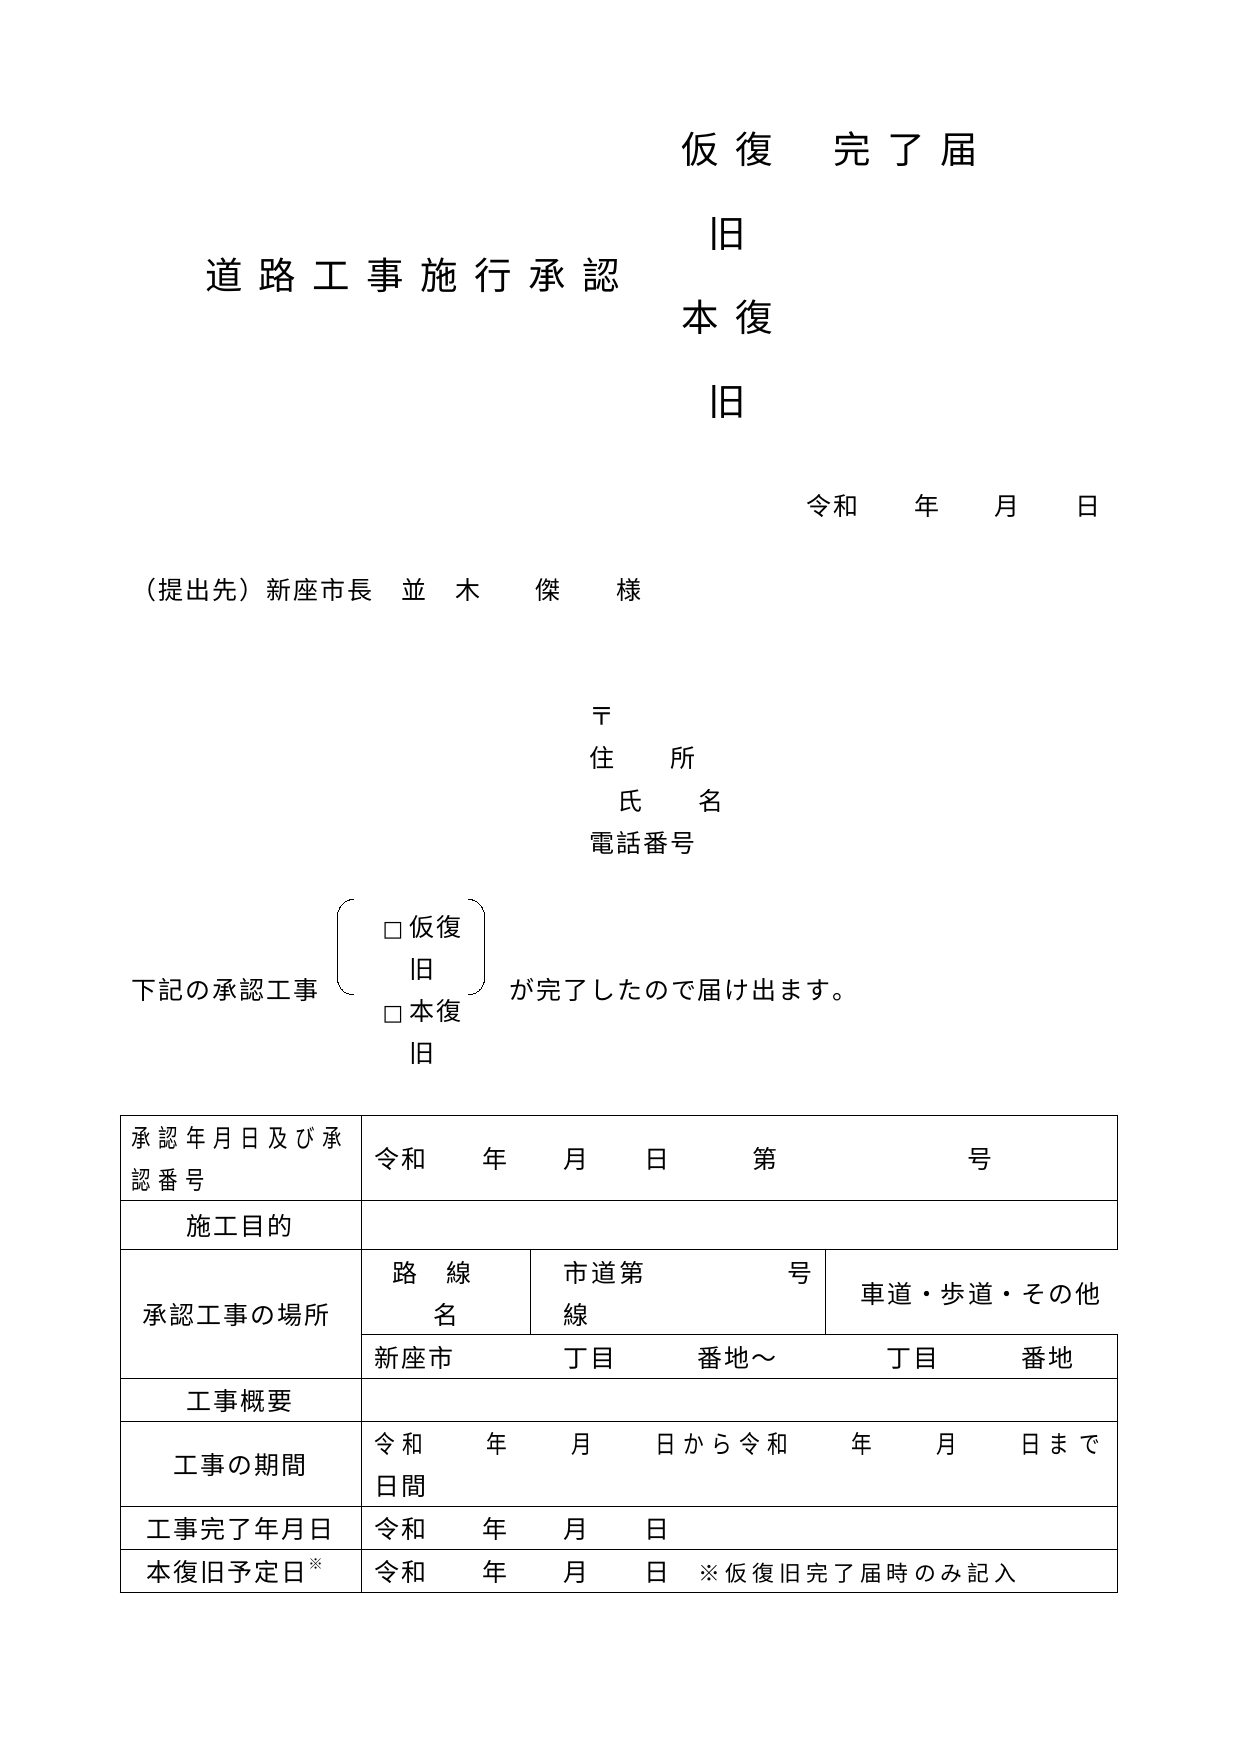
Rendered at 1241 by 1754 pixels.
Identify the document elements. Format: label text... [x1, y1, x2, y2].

text 令和 年 月 日 [131, 483, 1103, 526]
table_header 仮復旧 [648, 105, 810, 273]
table_cell 路線名 [362, 1250, 530, 1334]
table_cell 本復旧 [648, 273, 810, 441]
table_cell [362, 1201, 1117, 1249]
table_cell 令和 年 月 日から令和 年 月 日まで 日間 [362, 1422, 1117, 1506]
table_cell □本復旧 [338, 989, 486, 1073]
table_header 道路工事施行承認 [120, 105, 648, 441]
table_cell 令和 年 月 日 [362, 1507, 1117, 1549]
table_header 下記の承認工事 [120, 904, 338, 1073]
table_header 完了届 [810, 105, 1115, 441]
table_header 令和 年 月 日 第 号 [362, 1116, 1117, 1200]
table_cell [362, 1379, 1117, 1421]
text 〒 [131, 694, 994, 736]
text 住 所 [131, 736, 886, 778]
table_header が完了したので届け出ます。 [486, 904, 1115, 1073]
table_cell 市道第 号線 [531, 1250, 825, 1334]
text 氏 名 [131, 778, 1103, 820]
text 電話番号 [131, 820, 886, 862]
table_cell 新座市 丁目 番地～ 丁目 番地 [362, 1335, 1117, 1377]
table_cell 工事の期間 [121, 1422, 361, 1506]
text （提出先）新座市長 並 木 傑 様 [131, 568, 994, 610]
table_cell 本復旧予定日※ [121, 1550, 361, 1592]
table_cell 施工目的 [121, 1201, 361, 1249]
table_header 承認年月日及び承認番号 [121, 1116, 361, 1200]
table_cell 工事完了年月日 [121, 1507, 361, 1549]
table_cell 承認工事の場所 [121, 1250, 361, 1377]
table_cell 令和 年 月 日 ※仮復旧完了届時のみ記入 [362, 1550, 1117, 1592]
table_cell 工事概要 [121, 1379, 361, 1421]
table_cell 車道・歩道・その他 [826, 1250, 1117, 1334]
table_header □仮復旧 [338, 904, 486, 988]
